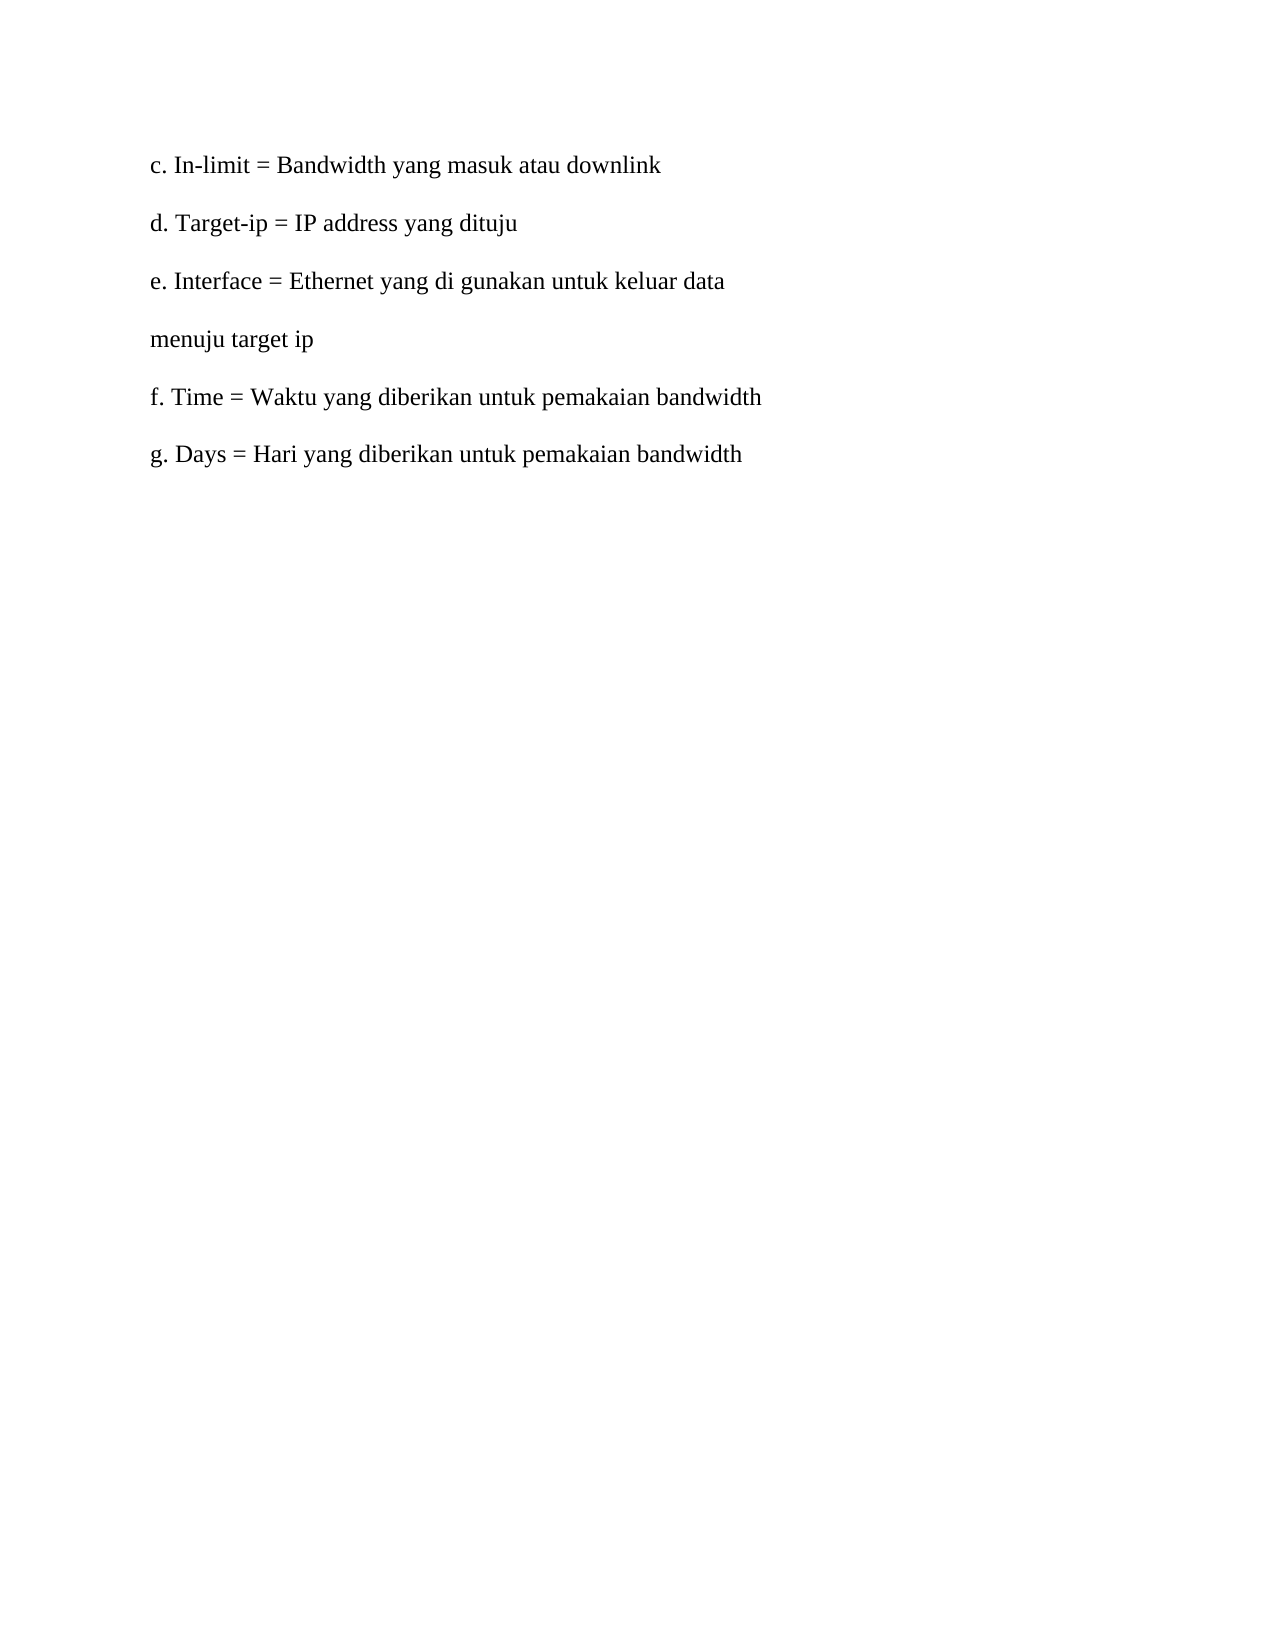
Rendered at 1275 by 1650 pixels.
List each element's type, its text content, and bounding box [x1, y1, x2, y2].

text f. Time = Waktu yang diberikan untuk pemakaian bandwidth [150, 382, 1125, 410]
text menuju target ip [150, 324, 1125, 352]
text d. Target-ip = IP address yang dituju [150, 208, 1125, 237]
text c. In-limit = Bandwidth yang masuk atau downlink [150, 150, 1125, 179]
text g. Days = Hari yang diberikan untuk pemakaian bandwidth [150, 439, 1125, 468]
text e. Interface = Ethernet yang di gunakan untuk keluar data [150, 266, 1125, 294]
